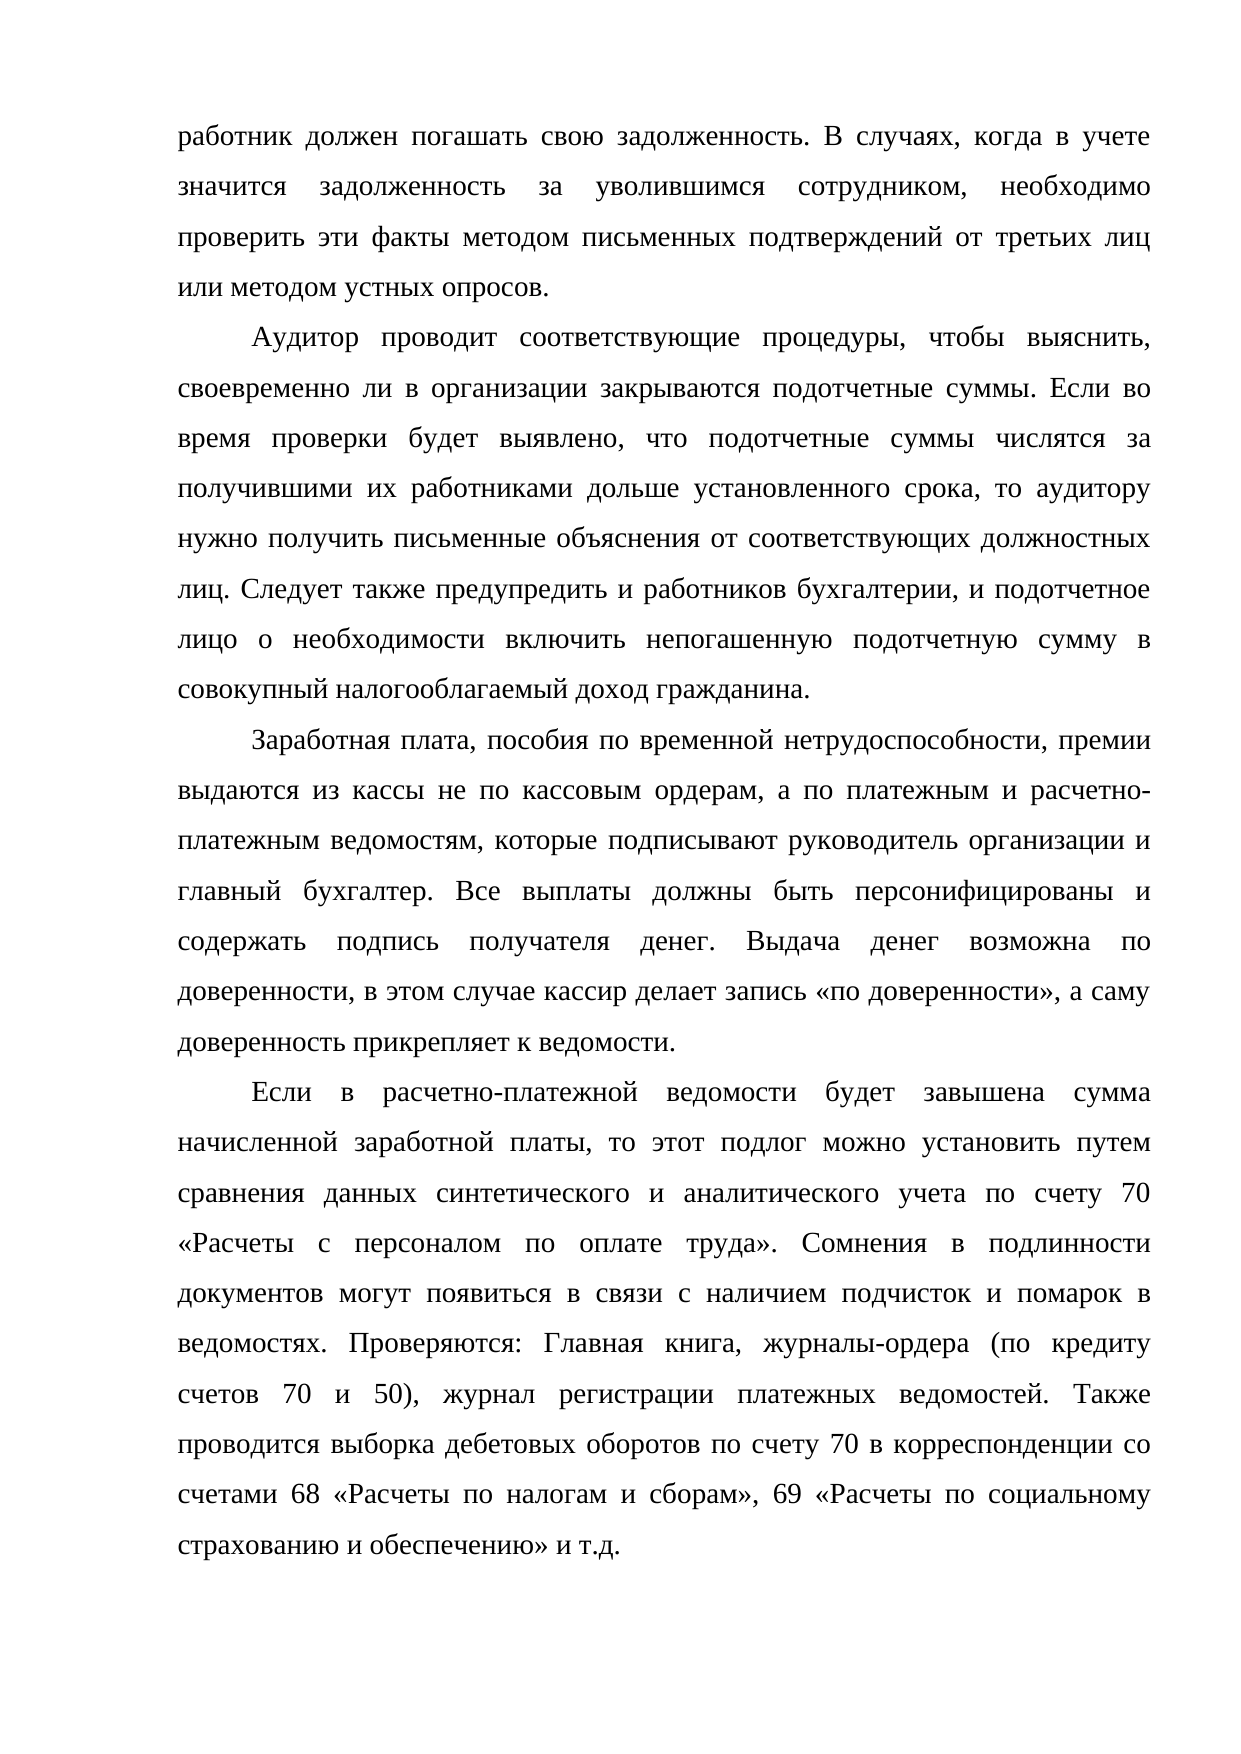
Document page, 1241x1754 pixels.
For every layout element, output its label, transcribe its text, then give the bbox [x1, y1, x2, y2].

text Аудитор проводит соответствующие процедуры, чтобы выяснить, своевременно ли в организации закрываются подотчетные суммы. Если во время проверки будет выявлено, что подотчетные суммы числятся за получившими их работниками дольше установленного срока, то аудитору нужно получить письменные объяснения от соответствующих должностных лиц. Следует также предупредить и работников бухгалтерии, и подотчетное лицо о необходимости включить непогашенную подотчетную сумму в совокупный налогооблагаемый доход гражданина. [177, 319, 1152, 705]
text Заработная плата, пособия по временной нетрудоспособности, премии выдаются из кассы не по кассовым ордерам, а по платежным и расчетно-платежным ведомостям, которые подписывают руководитель организации и главный бухгалтер. Все выплаты должны быть персонифицированы и содержать подпись получателя денег. Выдача денег возможна по доверенности, в этом случае кассир делает запись «по доверенности», а саму доверенность прикрепляет к ведомости. [177, 722, 1152, 1057]
text Если в расчетно-платежной ведомости будет завышена сумма начисленной заработной платы, то этот подлог можно установить путем сравнения данных синтетического и аналитического учета по счету 70 «Расчеты с персоналом по оплате труда». Сомнения в подлинности документов могут появиться в связи с наличием подчисток и помарок в ведомостях. Проверяются: Главная книга, журналы-ордера (по кредиту счетов 70 и 50), журнал регистрации платежных ведомостей. Также проводится выборка дебетовых оборотов по счету 70 в корреспонденции со счетами 68 «Расчеты по налогам и сборам», 69 «Расчеты по социальному страхованию и обеспечению» и т.д. [177, 1074, 1152, 1560]
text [177, 118, 1152, 303]
